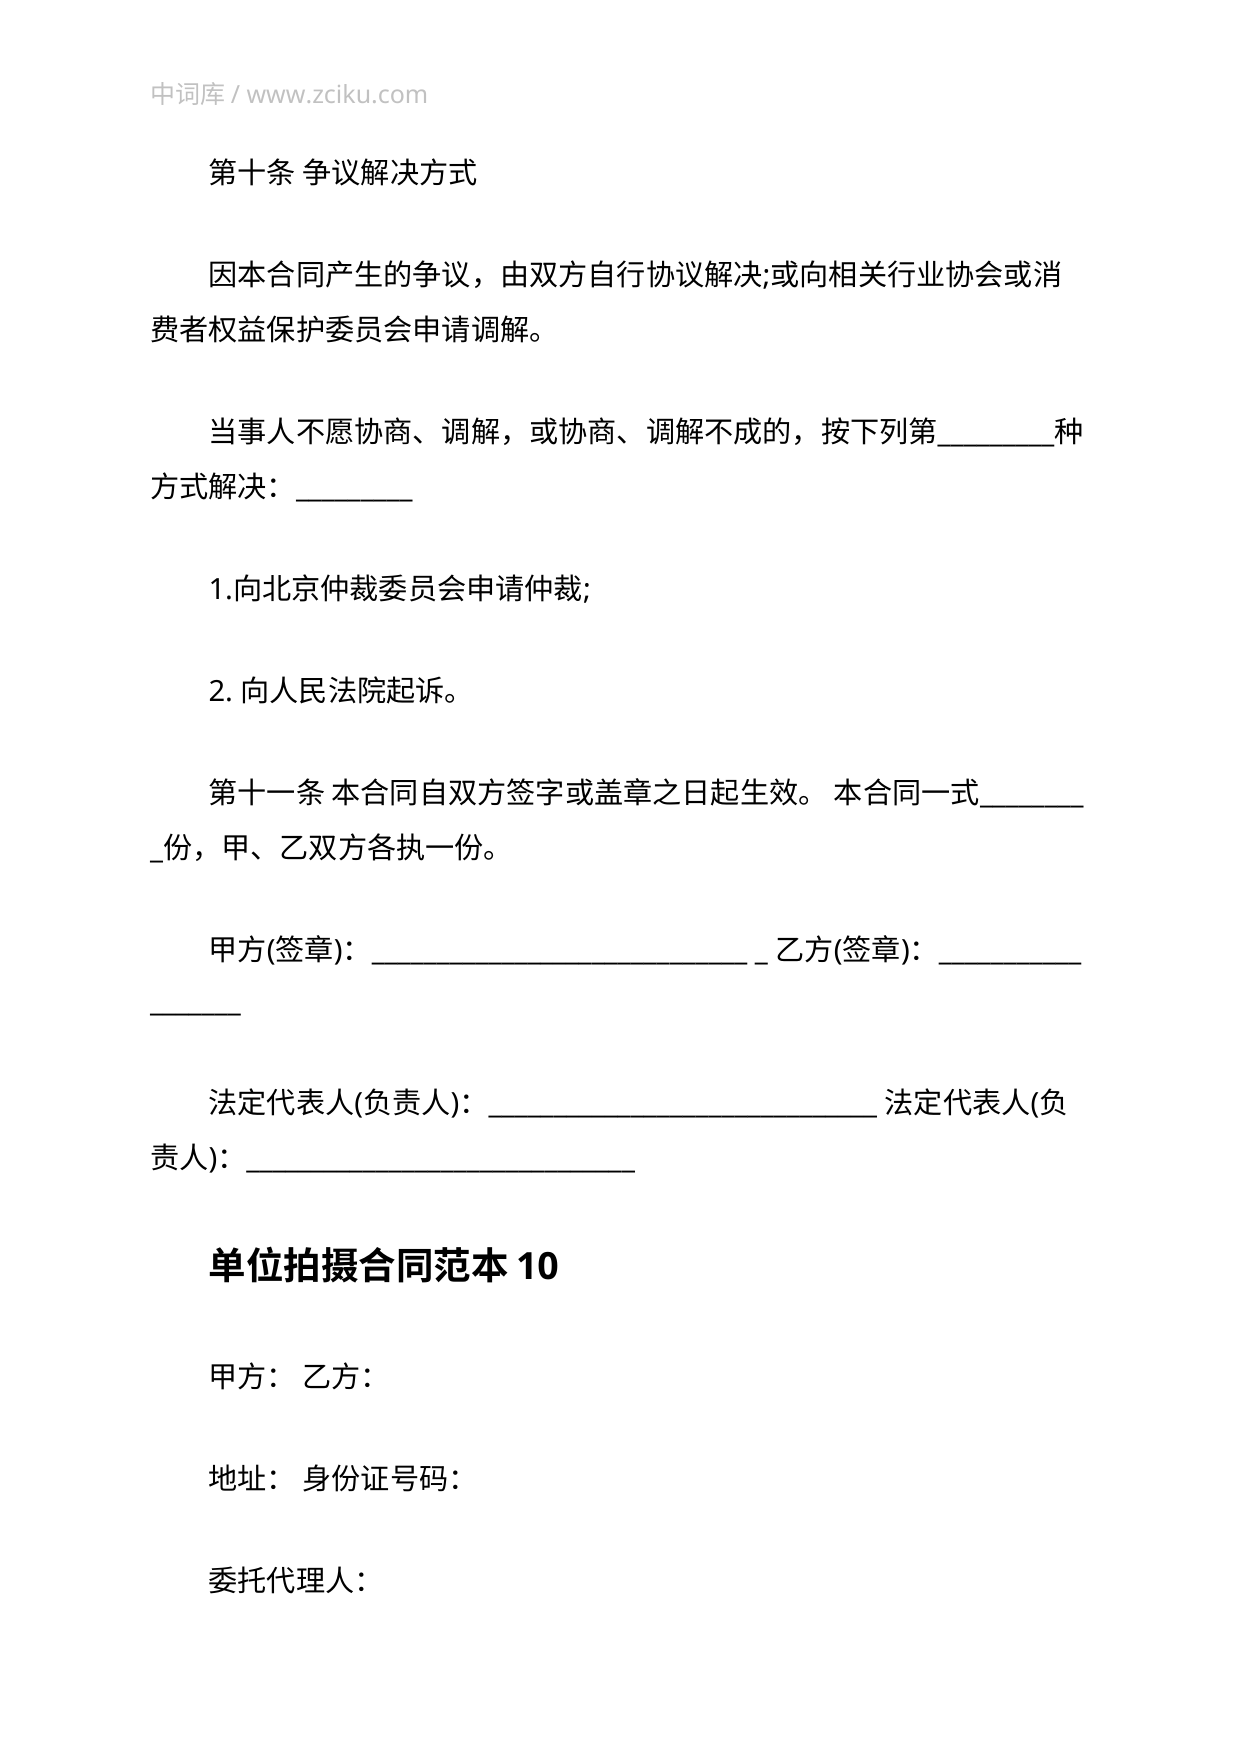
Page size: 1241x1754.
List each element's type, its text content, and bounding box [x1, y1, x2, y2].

text 2. 向人民法院起诉。 [150, 667, 1090, 710]
text 第十条 争议解决方式 [150, 150, 1090, 192]
text 甲方： 乙方： [150, 1354, 1090, 1396]
text 法定代表人(负责人)：______________________________ 法定代表人(负责人)：______________________________ [150, 1079, 1090, 1177]
text 单位拍摄合同范本10 [150, 1236, 1090, 1291]
text 当事人不愿协商、调解，或协商、调解不成的，按下列第_________种方式解决：_________ [150, 408, 1090, 506]
text 第十一条 本合同自双方签字或盖章之日起生效。 本合同一式_________份，甲、乙双方各执一份。 [150, 769, 1090, 867]
text 地址： 身份证号码： [150, 1456, 1090, 1498]
text 委托代理人： [150, 1557, 1090, 1599]
text 甲方(签章)：_____________________________ _ 乙方(签章)：___________ _______ [150, 926, 1090, 1020]
text 1.向北京仲裁委员会申请仲裁; [150, 566, 1090, 608]
text 因本合同产生的争议，由双方自行协议解决;或向相关行业协会或消费者权益保护委员会申请调解。 [150, 252, 1090, 349]
